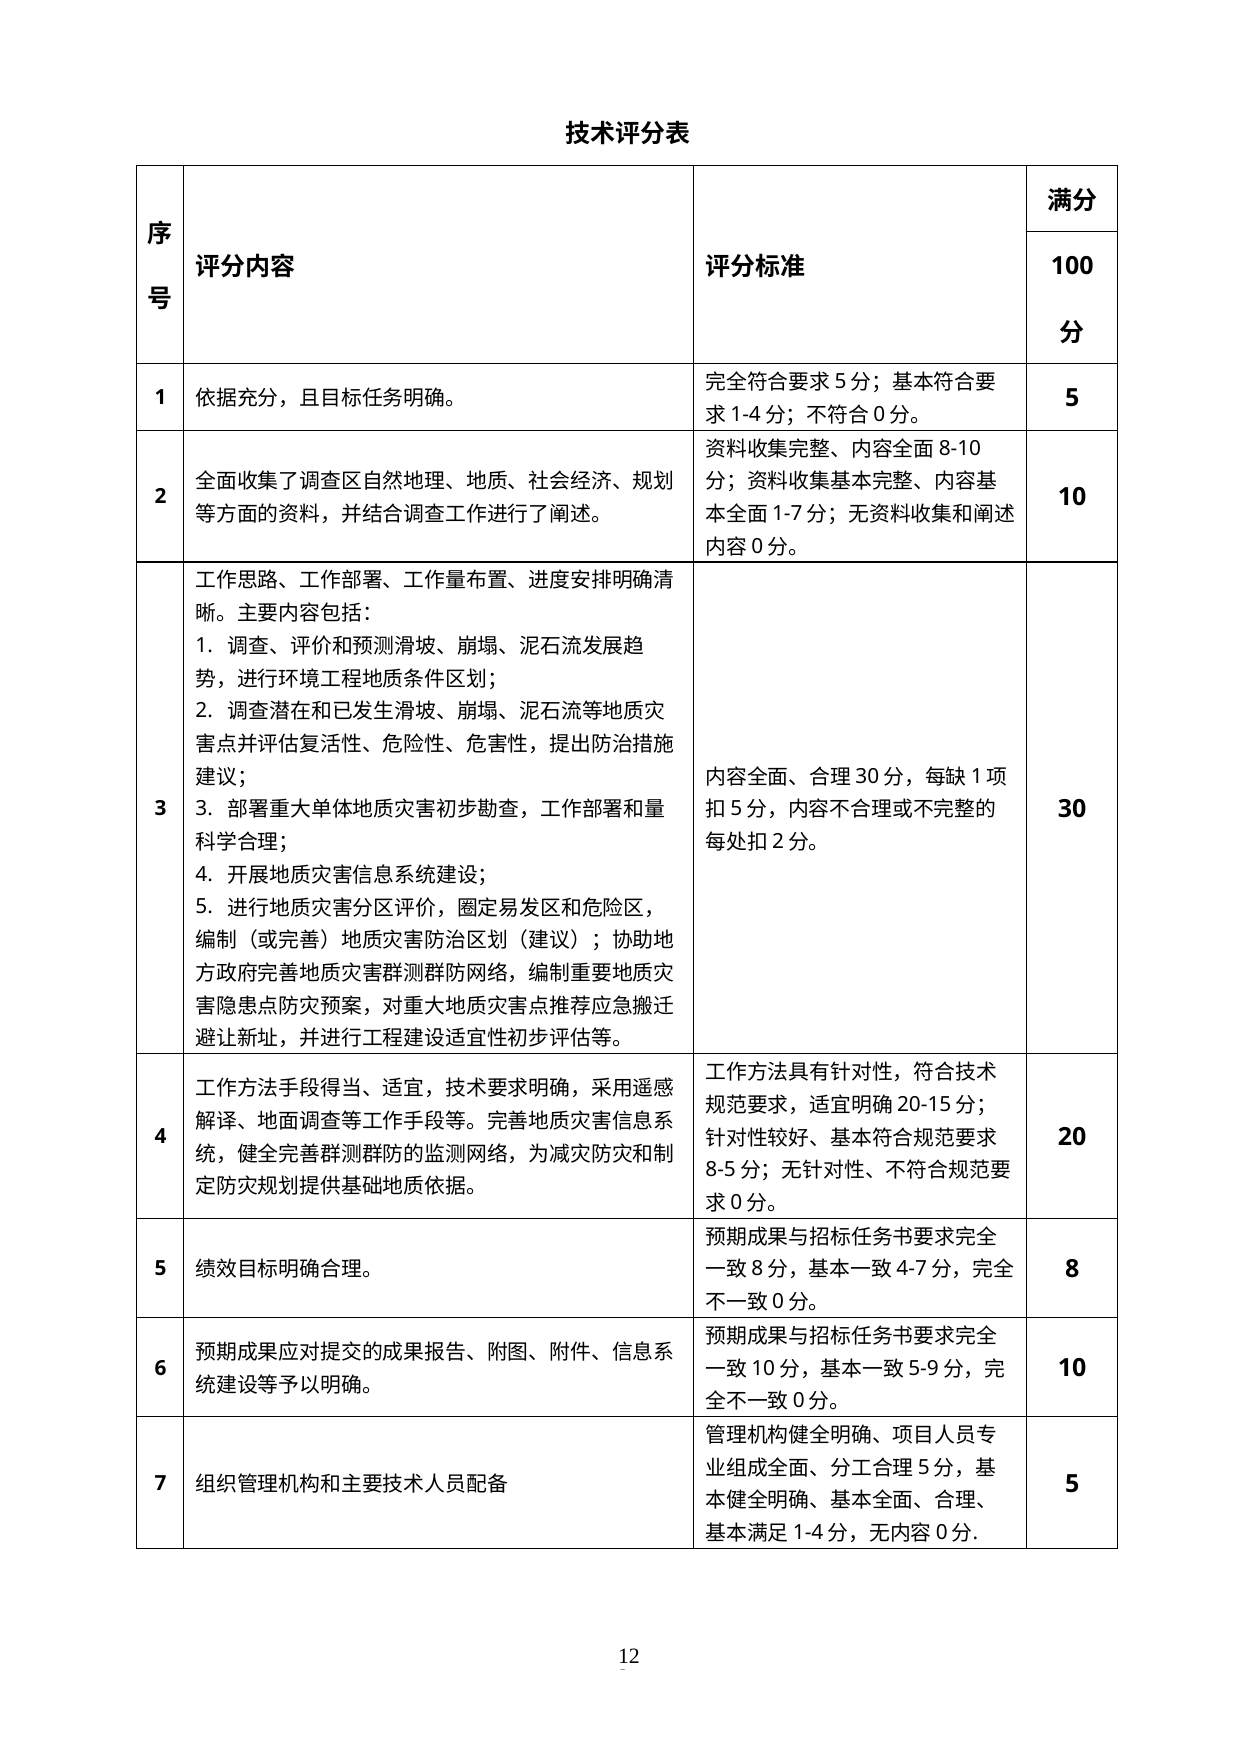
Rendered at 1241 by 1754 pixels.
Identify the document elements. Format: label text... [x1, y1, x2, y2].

table_cell 资料收集完整、内容全面8-10分；资料收集基本完整、内容基本全面1-7分；无资料收集和阐述内容0分。 [694, 431, 1026, 561]
table_cell 4 [137, 1054, 183, 1218]
table_cell 7 [137, 1417, 183, 1548]
table_cell 3 [137, 563, 183, 1053]
table_cell 8 [1027, 1219, 1117, 1317]
table_cell 10 [1027, 431, 1117, 561]
table_cell 1 [137, 364, 183, 429]
table_cell 100分 [1027, 232, 1117, 363]
table_cell 5 [1027, 1417, 1117, 1548]
table_cell 10 [1027, 1318, 1117, 1416]
text 技术评分表 [148, 99, 1107, 165]
table_cell 2 [137, 431, 183, 561]
table_cell 内容全面、合理30分，每缺1项扣5分，内容不合理或不完整的每处扣2分。 [694, 563, 1026, 1053]
table_header 序号 [137, 166, 183, 363]
table_cell 工作方法手段得当、适宜，技术要求明确，采用遥感解译、地面调查等工作手段等。完善地质灾害信息系统，健全完善群测群防的监测网络，为减灾防灾和制定防灾规划提供基础地质依据。 [184, 1054, 693, 1218]
table_cell 工作方法具有针对性，符合技术规范要求，适宜明确20-15分；针对性较好、基本符合规范要求8-5分；无针对性、不符合规范要求0分。 [694, 1054, 1026, 1218]
table_cell 预期成果应对提交的成果报告、附图、附件、信息系统建设等予以明确。 [184, 1318, 693, 1416]
table_cell 6 [137, 1318, 183, 1416]
table_cell 组织管理机构和主要技术人员配备 [184, 1417, 693, 1548]
table_cell 全面收集了调查区自然地理、地质、社会经济、规划等方面的资料，并结合调查工作进行了阐述。 [184, 431, 693, 561]
table_cell 5 [1027, 364, 1117, 429]
table_cell 20 [1027, 1054, 1117, 1218]
table_header 评分内容 [184, 166, 693, 363]
table_cell 预期成果与招标任务书要求完全一致8分，基本一致4-7分，完全不一致0分。 [694, 1219, 1026, 1317]
table_cell 工作思路、工作部署、工作量布置、进度安排明确清晰。主要内容包括： 调查、评价和预测滑坡、崩塌、泥石流发展趋势，进行环境工程地质条件区划； 调查潜在和已发生滑坡、崩塌、泥石流等地质灾害点并评估复活性、危险性、危害性，提出防治措施建议； 部署重大单体地质灾害初步勘查，工作部署和量科学合理； 开展地质灾害信息系统建设； 进行地质灾害分区评价，圈定易发区和危险区，编制（或完善）地质灾害防治区划（建议）；协助地方政府完善地质灾害群测群防网络，编制重要地质灾害隐患点防灾预案，对重大地质灾害点推荐应急搬迁避让新址，并进行工程建设适宜性初步评估等。 [184, 563, 693, 1053]
table_cell 绩效目标明确合理。 [184, 1219, 693, 1317]
table_cell 管理机构健全明确、项目人员专业组成全面、分工合理5分，基本健全明确、基本全面、合理、基本满足1-4分，无内容0分. [694, 1417, 1026, 1548]
table_header 评分标准 [694, 166, 1026, 363]
table_cell 预期成果与招标任务书要求完全一致10分，基本一致5-9分，完全不一致0分。 [694, 1318, 1026, 1416]
table_cell 30 [1027, 563, 1117, 1053]
table_cell 5 [137, 1219, 183, 1317]
table_cell 依据充分，且目标任务明确。 [184, 364, 693, 429]
table_header 满分 [1027, 166, 1117, 231]
table_cell 完全符合要求5分；基本符合要求1-4分；不符合0分。 [694, 364, 1026, 429]
